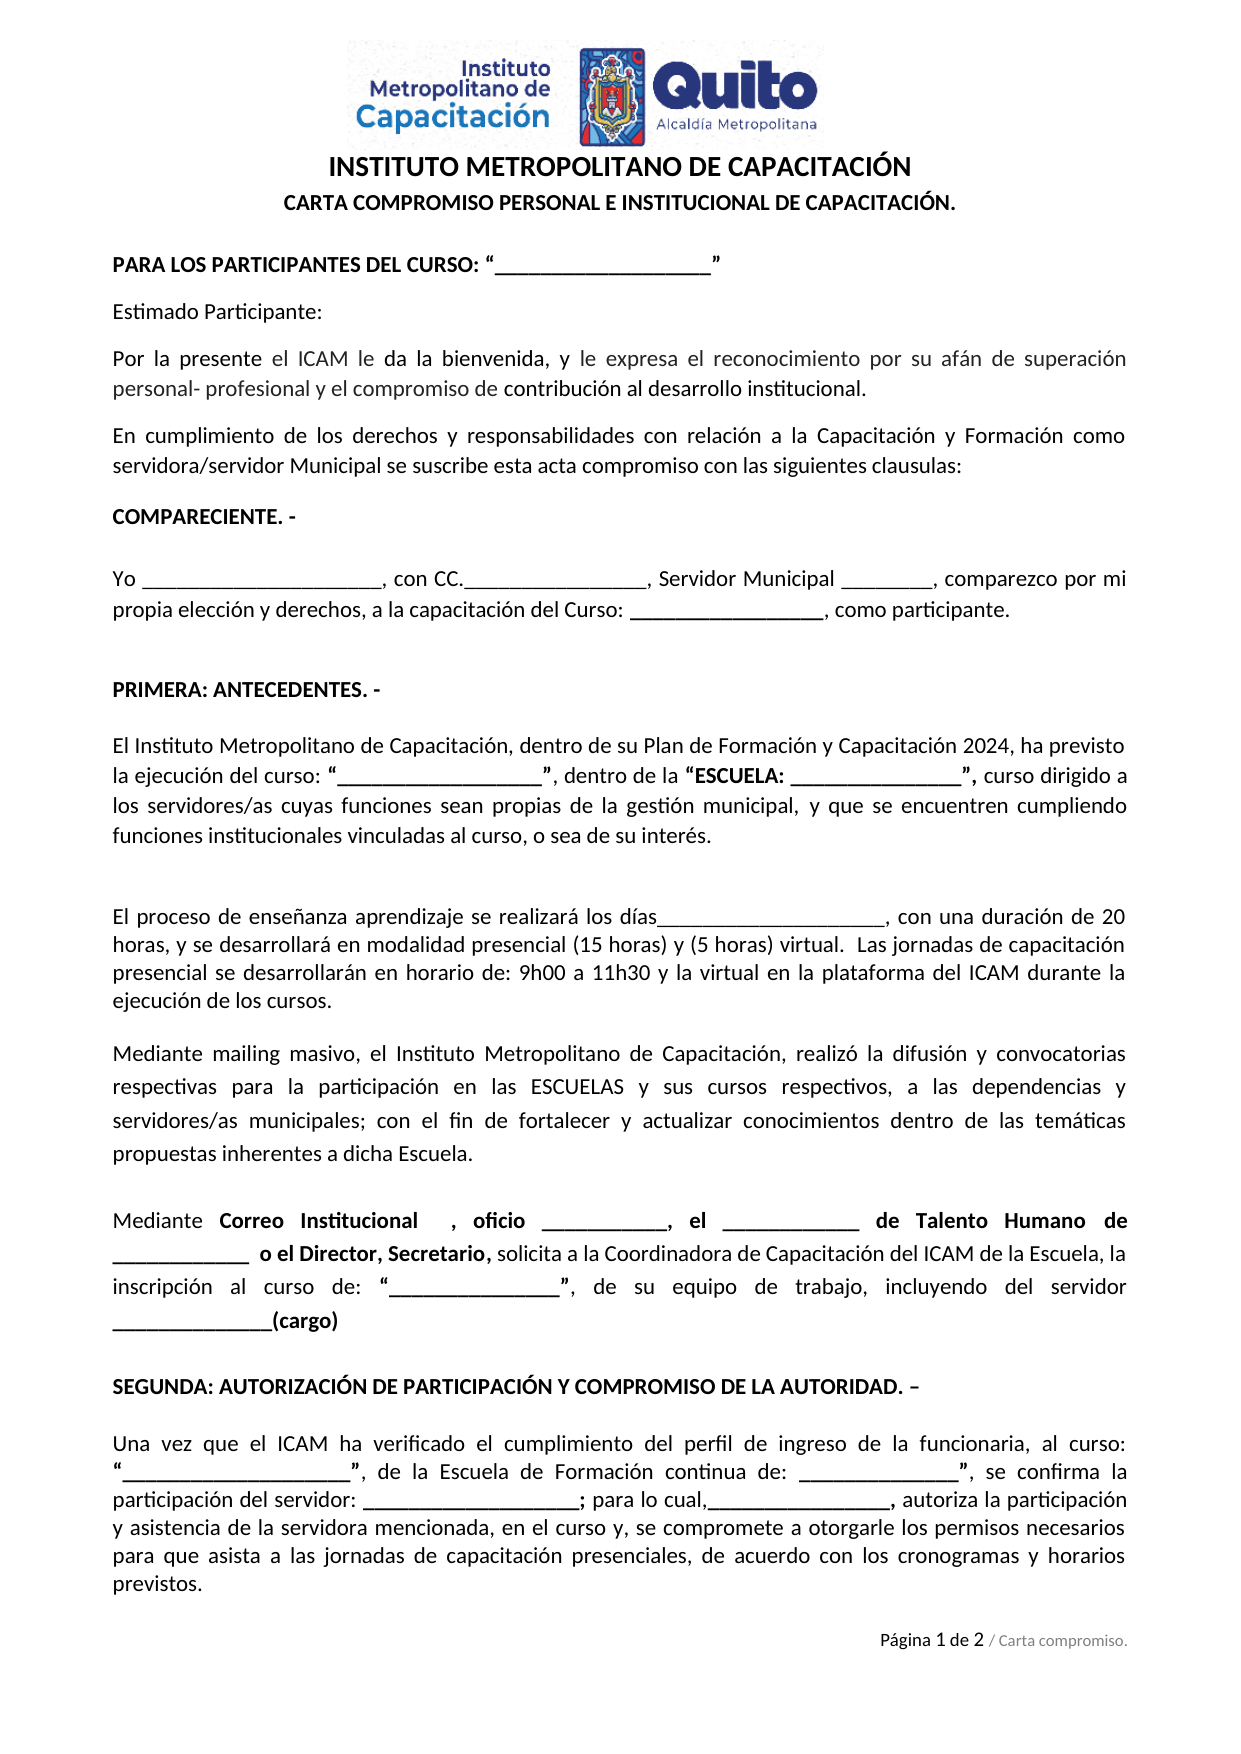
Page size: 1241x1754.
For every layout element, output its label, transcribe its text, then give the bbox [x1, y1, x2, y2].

picture [346, 40, 825, 150]
text El Instituto Metropolitano de Capacitación, dentro de su Plan de Formación y Capacitación 2024, ha previsto la ejecución del curso: “__________________”, dentro de la “ESCUELA: _______________”, curso dirigido a los servidores/as cuyas funciones sean propias de la gestión municipal, y que se encuentren cumpliendo funciones institucionales vinculadas al curso, o sea de su interés. [112, 731, 1128, 850]
text En cumplimiento de los derechos y responsabilidades con relación a la Capacitación y Formación como servidora/servidor Municipal se suscribe esta acta compromiso con las siguientes clausulas: [112, 421, 1128, 479]
text INSTITUTO METROPOLITANO DE CAPACITACIÓN [112, 150, 1128, 183]
text PARA LOS PARTICIPANTES DEL CURSO: “___________________” [112, 250, 1128, 278]
text COMPARECIENTE. - [112, 498, 1128, 531]
list El proceso de enseñanza aprendizaje se realizará los días____________________, con una duración de 20 horas, y se desarrollará en modalidad presencial (15 horas) y (5 horas) virtual. Las jornadas de capacitación presencial se desarrollarán en horario de: 9h00 a 11h30 y la virtual en la plataforma del ICAM durante la ejecución de los cursos. [112, 902, 1128, 1014]
text Estimado Participante: [112, 297, 1128, 325]
text Mediante mailing masivo, el Instituto Metropolitano de Capacitación, realizó la difusión y convocatorias respectivas para la participación en las ESCUELAS y sus cursos respectivos, a las dependencias y servidores/as municipales; con el fin de fortalecer y actualizar conocimientos dentro de las temáticas propuestas inherentes a dicha Escuela. [112, 1035, 1128, 1168]
text Mediante Correo Institucional , oficio ___________, el ____________ de Talento Humano de ____________ o el Director, Secretario, solicita a la Coordinadora de Capacitación del ICAM de la Escuela, la inscripción al curso de: “_______________”, de su equipo de trabajo, incluyendo del servidor ______________(cargo) [112, 1201, 1128, 1335]
text CARTA COMPROMISO PERSONAL E INSTITUCIONAL DE CAPACITACIÓN. [112, 183, 1128, 217]
text Yo _____________________, con CC.________________, Servidor Municipal ________, comparezco por mi propia elección y derechos, a la capacitación del Curso: _________________, como participante. [112, 564, 1128, 623]
text SEGUNDA: AUTORIZACIÓN DE PARTICIPACIÓN Y COMPROMISO DE LA AUTORIDAD. – [112, 1368, 1128, 1401]
text Por la presente el ICAM le da la bienvenida, y le expresa el reconocimiento por su afán de superación personal- profesional y el compromiso de contribución al desarrollo institucional. [112, 344, 1128, 402]
text Una vez que el ICAM ha verificado el cumplimiento del perfil de ingreso de la funcionaria, al curso: “____________________”, de la Escuela de Formación continua de: ______________”, se confirma la participación del servidor: ___________________; para lo cual,________________, autoriza la participación y asistencia de la servidora mencionada, en el curso y, se compromete a otorgarle los permisos necesarios para que asista a las jornadas de capacitación presenciales, de acuerdo con los cronogramas y horarios previstos. [112, 1429, 1128, 1598]
text PRIMERA: ANTECEDENTES. - [112, 675, 1128, 703]
